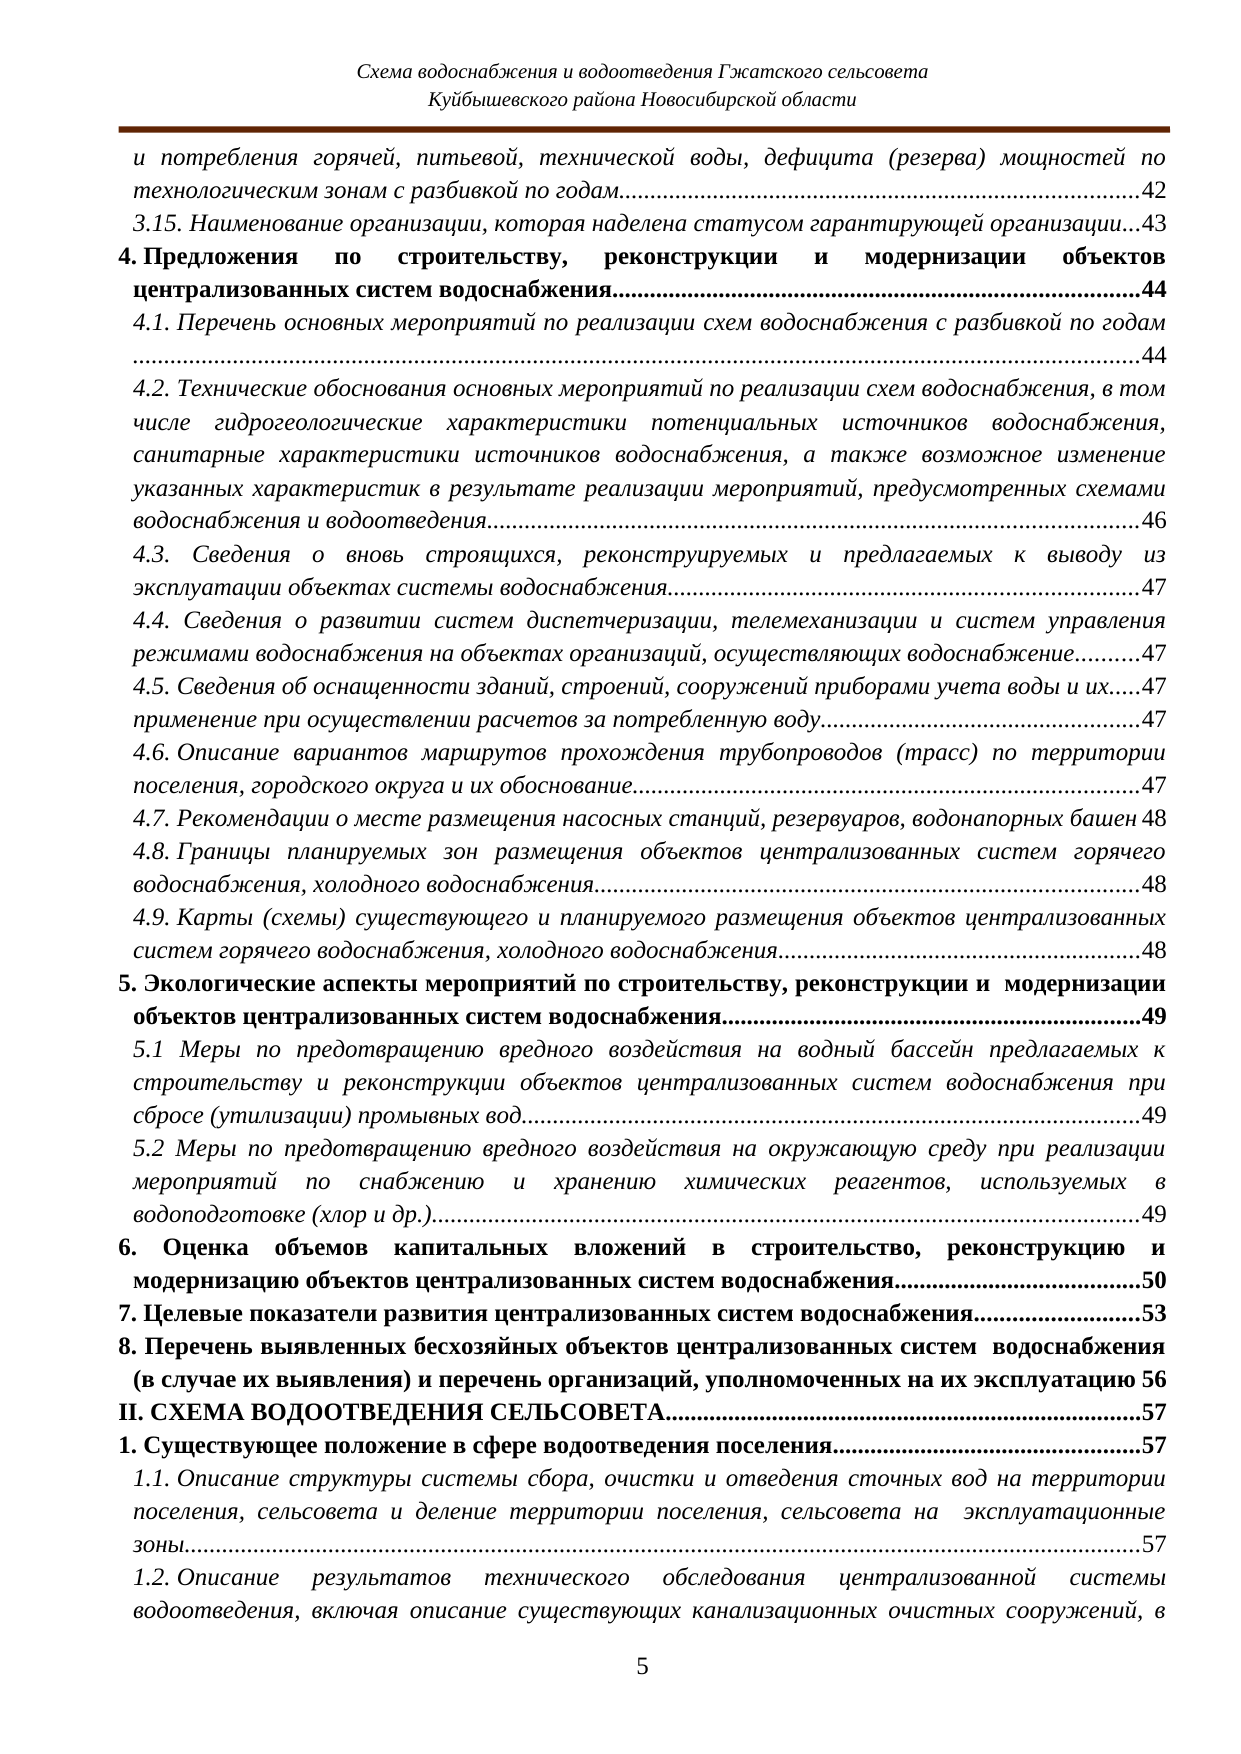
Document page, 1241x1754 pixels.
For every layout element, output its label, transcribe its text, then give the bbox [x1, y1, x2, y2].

text 5.1 Меры по предотвращению вредного воздействия на водный бассейн предлагаемых к строительству и реконструкции объектов централизованных систем водоснабжения при сбросе (утилизации) промывных вод 49 [133, 1034, 1167, 1129]
text 5. Экологические аспекты мероприятий по строительству, реконструкции и модернизации объектов централизованных систем водоснабжения 49 [118, 968, 1167, 1030]
text 4.9. Карты (схемы) существующего и планируемого размещения объектов централизованных систем горячего водоснабжения, холодного водоснабжения 48 [133, 902, 1167, 964]
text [133, 142, 1167, 204]
text 3.15. Наименование организации, которая наделена статусом гарантирующей организации 43 [133, 208, 1167, 237]
text 4. Предложения по строительству, реконструкции и модернизации объектов централизованных систем водоснабжения 44 [118, 241, 1167, 303]
text 1.1. Описание структуры системы сбора, очистки и отведения сточных вод на территории поселения, сельсовета и деление территории поселения, сельсовета на эксплуатационные зоны 57 [133, 1463, 1167, 1558]
text 4.6. Описание вариантов маршрутов прохождения трубопроводов (трасс) по территории поселения, городского округа и их обоснование 47 [133, 737, 1167, 798]
text 4.4. Сведения о развитии систем диспетчеризации, телемеханизации и систем управления режимами водоснабжения на объектах организаций, осуществляющих водоснабжение 47 [133, 605, 1167, 666]
text 4.2. Технические обоснования основных мероприятий по реализации схем водоснабжения, в том числе гидрогеологические характеристики потенциальных источников водоснабжения, санитарные характеристики источников водоснабжения, а также возможное изменение указанных характеристик в результате реализации мероприятий, предусмотренных схемами водоснабжения и водоотведения 46 [133, 373, 1167, 534]
text II. СХЕМА ВОДООТВЕДЕНИЯ СЕЛЬСОВЕТА 57 [118, 1397, 1167, 1426]
text 4.1. Перечень основных мероприятий по реализации схем водоснабжения с разбивкой по годам 44 [133, 307, 1167, 369]
text 8. Перечень выявленных бесхозяйных объектов централизованных систем водоснабжения (в случае их выявления) и перечень организаций, уполномоченных на их эксплуатацию 56 [118, 1331, 1167, 1393]
text 4.3. Сведения о вновь строящихся, реконструируемых и предлагаемых к выводу из эксплуатации объектах системы водоснабжения 47 [133, 539, 1167, 600]
text 5.2 Меры по предотвращению вредного воздействия на окружающую среду при реализации мероприятий по снабжению и хранению химических реагентов, используемых в водоподготовке (хлор и др.) 49 [133, 1133, 1167, 1228]
text 7. Целевые показатели развития централизованных систем водоснабжения 53 [118, 1298, 1167, 1327]
text 1. Существующее положение в сфере водоотведения поселения 57 [118, 1430, 1167, 1459]
text 4.7. Рекомендации о месте размещения насосных станций, резервуаров, водонапорных башен 48 [133, 803, 1167, 832]
text 6. Оценка объемов капитальных вложений в строительство, реконструкцию и модернизацию объектов централизованных систем водоснабжения 50 [118, 1232, 1167, 1294]
text применение при осуществлении расчетов за потребленную воду 47 [133, 704, 1167, 732]
text 4.8. Границы планируемых зон размещения объектов централизованных систем горячего водоснабжения, холодного водоснабжения 48 [133, 836, 1167, 898]
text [133, 1562, 1167, 1624]
text 4.5. Сведения об оснащенности зданий, строений, сооружений приборами учета воды и их 47 [133, 671, 1167, 699]
